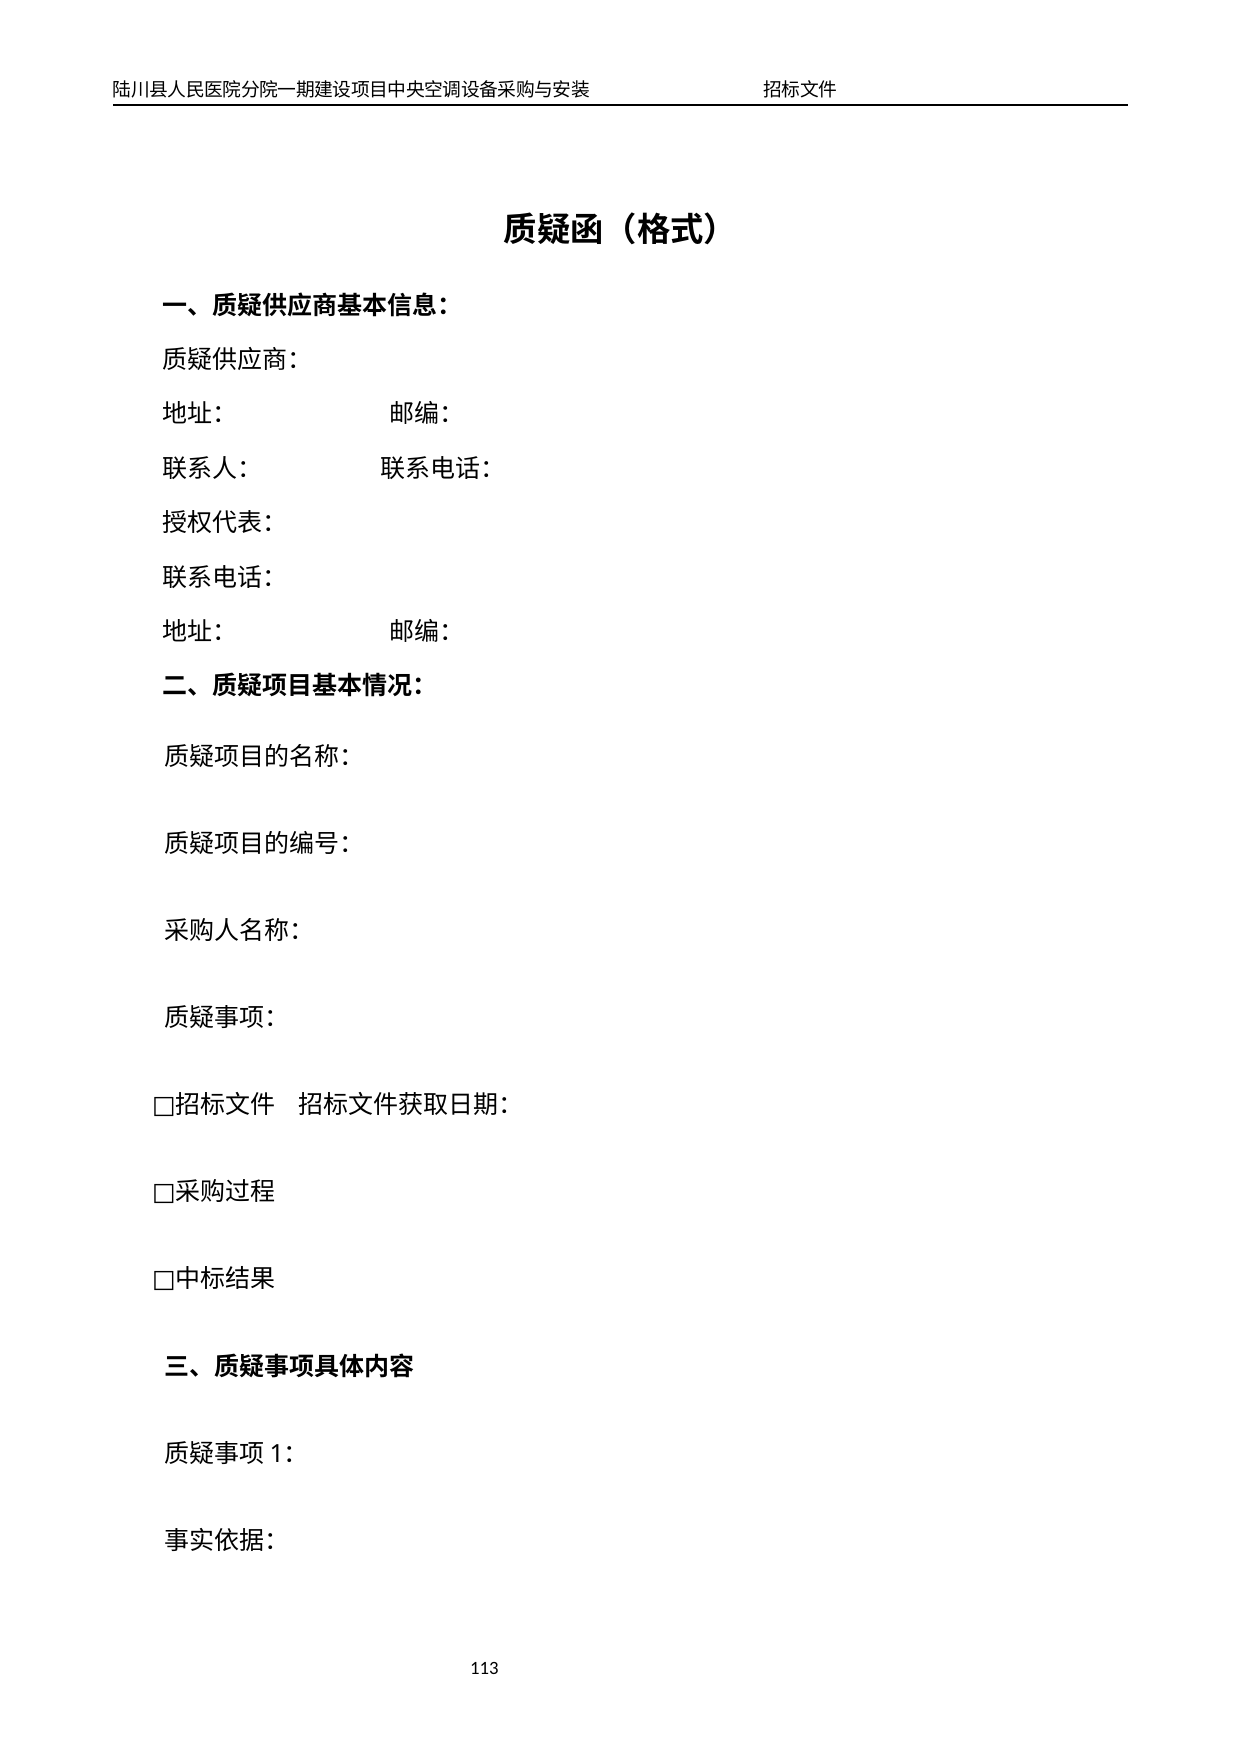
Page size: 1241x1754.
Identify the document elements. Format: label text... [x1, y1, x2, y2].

text 质疑事项： [115, 981, 1128, 1050]
text 授权代表： [112, 503, 1128, 539]
text □中标结果 [115, 1243, 1128, 1312]
text 事实依据： [115, 1504, 1128, 1573]
text 二、质疑项目基本情况： [112, 666, 1128, 702]
text 联系人： 联系电话： [112, 448, 1128, 484]
text 采购人名称： [115, 894, 1128, 963]
text □招标文件 招标文件获取日期： [115, 1068, 1128, 1137]
text 地址： 邮编： [112, 611, 1128, 648]
text □采购过程 [115, 1156, 1128, 1224]
text 质疑项目的编号： [115, 807, 1128, 876]
text 地址： 邮编： [112, 394, 1128, 430]
text 质疑项目的名称： [115, 720, 1128, 789]
text 质疑供应商： [112, 339, 1128, 376]
text 一、质疑供应商基本信息： [112, 285, 1128, 321]
text 联系电话： [112, 557, 1128, 593]
text 三、质疑事项具体内容 [115, 1330, 1128, 1399]
text 质疑函（格式） [112, 192, 1128, 261]
text 质疑事项1： [115, 1417, 1128, 1486]
